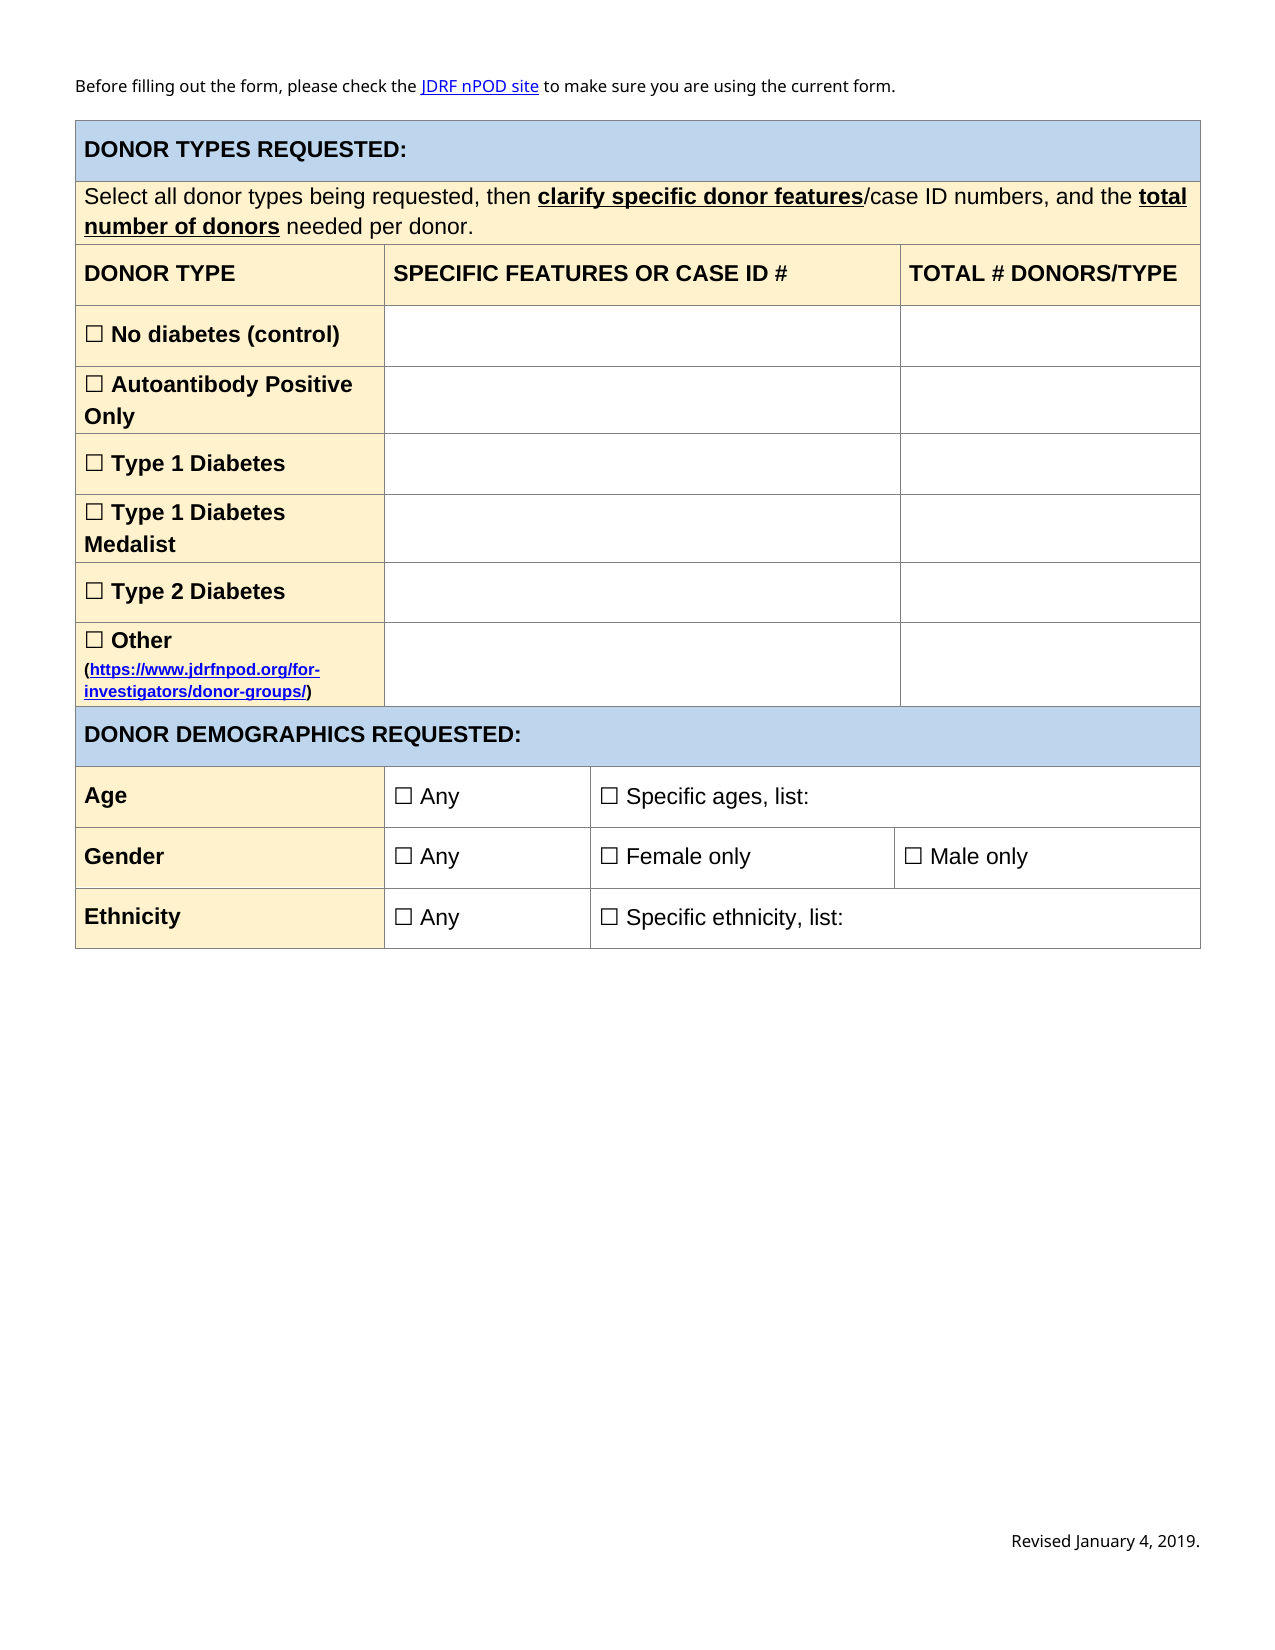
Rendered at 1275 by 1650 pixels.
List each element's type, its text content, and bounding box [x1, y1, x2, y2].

table_cell [901, 623, 1200, 706]
table_cell Type 1 Diabetes [76, 434, 384, 494]
table_cell [385, 623, 900, 706]
table_cell [385, 306, 900, 366]
table_header Donor TYPES REQUESTED: [76, 121, 1200, 181]
table_cell [901, 495, 1200, 562]
table_cell DONOR TYPE [76, 245, 384, 305]
table_cell [901, 306, 1200, 366]
table_cell [385, 563, 900, 622]
table_cell Type 1 Diabetes Medalist [76, 495, 384, 562]
table_cell [385, 495, 900, 562]
table_cell Female only [591, 828, 894, 887]
table_cell Any [385, 828, 590, 887]
table_cell Specific ages, list: [591, 767, 1200, 827]
table_cell [385, 367, 900, 433]
table_cell [901, 563, 1200, 622]
table_cell Male only [895, 828, 1200, 887]
table_cell [901, 367, 1200, 433]
table_cell No diabetes (control) [76, 306, 384, 366]
table_cell [385, 434, 900, 494]
table_cell Select all donor types being requested, then clarify specific donor features/case ID numbers, and the total number of donors needed per donor. [76, 182, 1200, 244]
table_cell [901, 434, 1200, 494]
table_cell SPECIFIC FEATURES OR CASE ID # [385, 245, 900, 305]
table_cell TOTAL # DONORS/TYPE [901, 245, 1200, 305]
table_cell Ethnicity [76, 889, 384, 948]
table_cell Gender [76, 828, 384, 887]
table_cell Any [385, 767, 590, 827]
table_cell Specific ethnicity, list: [591, 889, 1200, 948]
table_cell Any [385, 889, 590, 948]
table_cell Autoantibody Positive Only [76, 367, 384, 433]
table_cell Age [76, 767, 384, 827]
table_cell Type 2 Diabetes [76, 563, 384, 622]
table_cell DONOR DEMOGRAPHICS REQUESTED: [76, 707, 1200, 766]
table_cell Other (https://www.jdrfnpod.org/for-investigators/donor-groups/) [76, 623, 384, 706]
